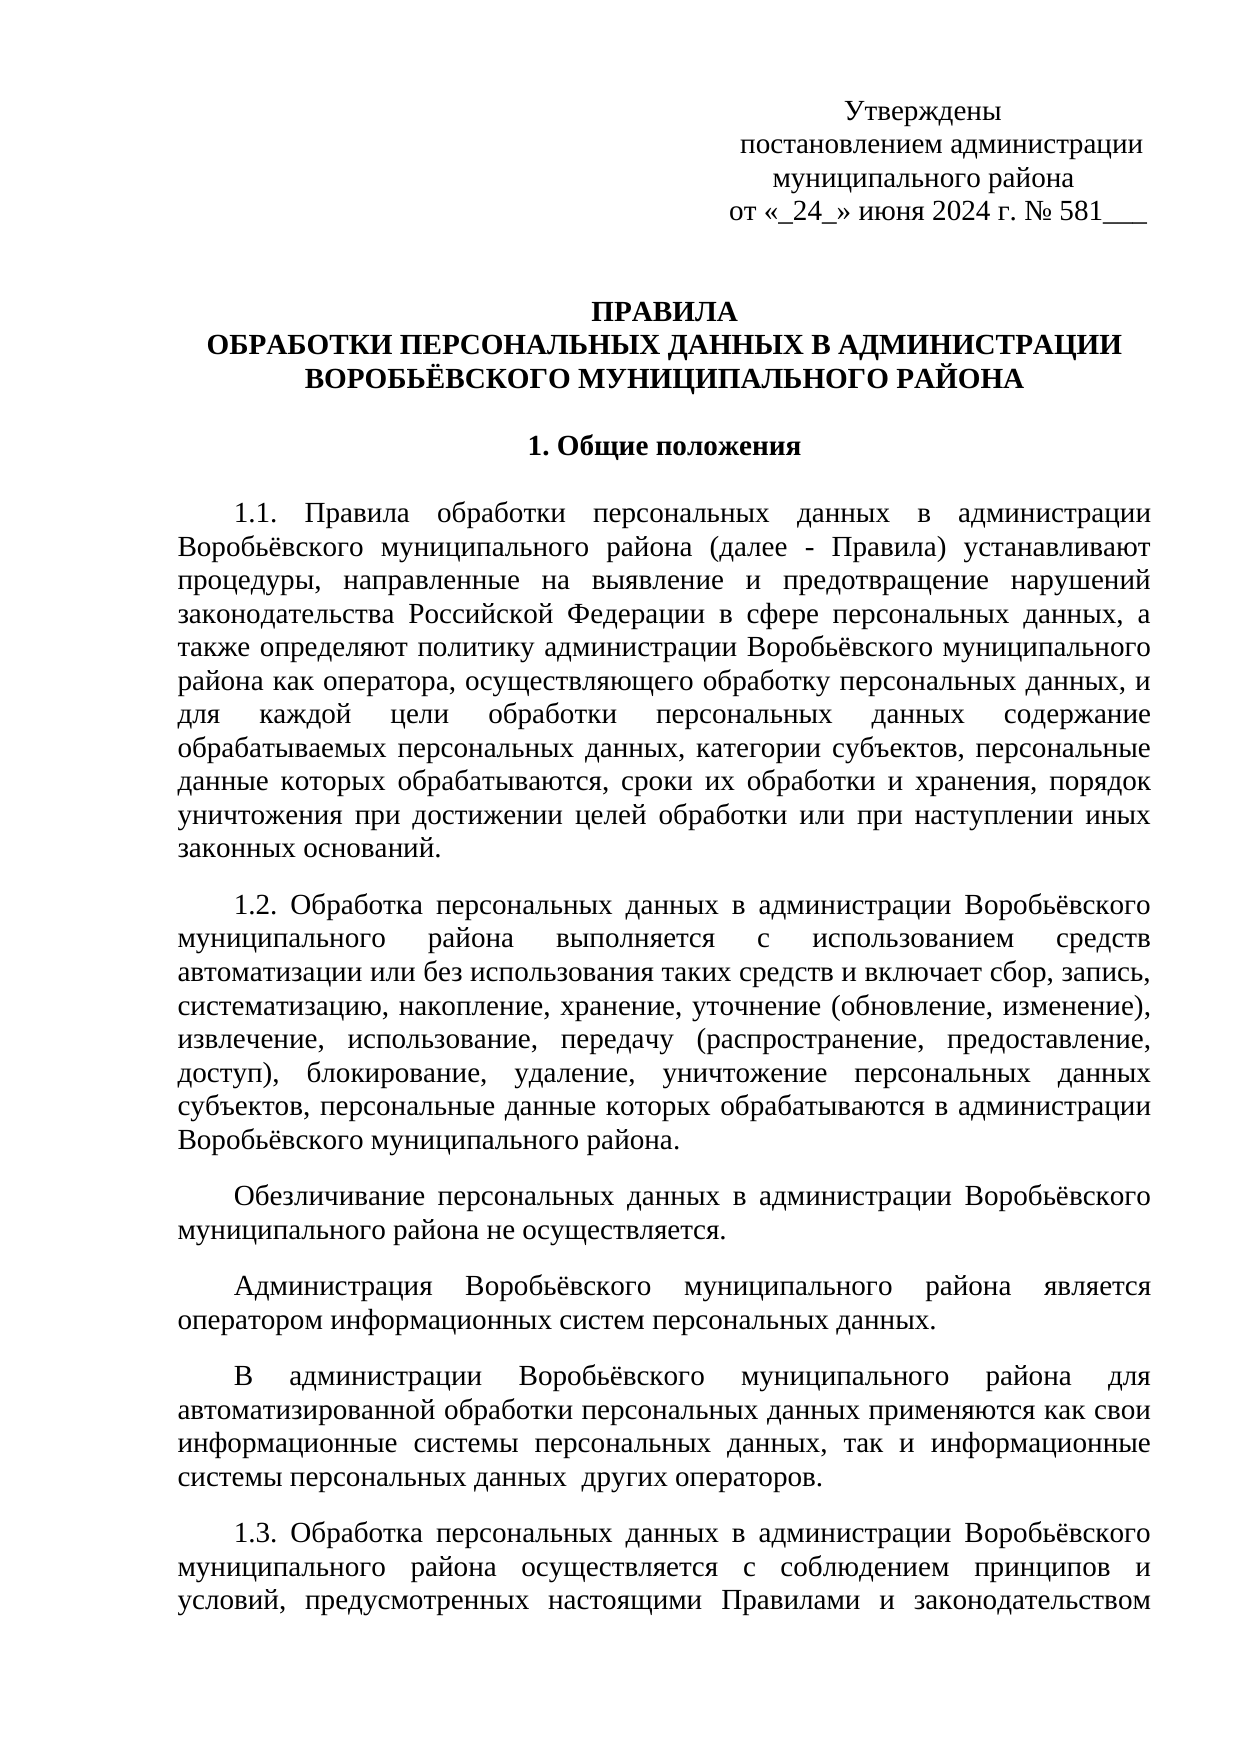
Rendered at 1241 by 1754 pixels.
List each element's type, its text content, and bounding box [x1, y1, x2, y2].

text муниципального района [177, 160, 1152, 193]
text Обезличивание персональных данных в администрации Воробьёвского муниципального района не осуществляется. [177, 1178, 1152, 1245]
text постановлением администрации [177, 126, 1152, 160]
text Администрация Воробьёвского муниципального района является оператором информационных систем персональных данных. [177, 1268, 1152, 1335]
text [177, 1515, 1152, 1616]
title ОБРАБОТКИ ПЕРСОНАЛЬНЫХ ДАННЫХ В АДМИНИСТРАЦИИ ВОРОБЬЁВСКОГО МУНИЦИПАЛЬНОГО РАЙОНА [177, 327, 1152, 394]
text 1.1. Правила обработки персональных данных в администрации Воробьёвского муниципального района (далее - Правила) устанавливают процедуры, направленные на выявление и предотвращение нарушений законодательства Российской Федерации в сфере персональных данных, а также определяют политику администрации Воробьёвского муниципального района как оператора, осуществляющего обработку персональных данных, и для каждой цели обработки персональных данных содержание обрабатываемых персональных данных, категории субъектов, персональные данные которых обрабатываются, сроки их обработки и хранения, порядок уничтожения при достижении целей обработки или при наступлении иных законных оснований. [177, 495, 1152, 864]
text от «_24_» июня 2024 г. № 581___ [177, 193, 1152, 227]
title ПРАВИЛА [177, 294, 1152, 327]
list Утверждены [620, 93, 1152, 126]
text В администрации Воробьёвского муниципального района для автоматизированной обработки персональных данных применяются как свои информационные системы персональных данных, так и информационные системы персональных данных других операторов. [177, 1358, 1152, 1492]
text 1.2. Обработка персональных данных в администрации Воробьёвского муниципального района выполняется с использованием средств автоматизации или без использования таких средств и включает сбор, запись, систематизацию, накопление, хранение, уточнение (обновление, изменение), извлечение, использование, передачу (распространение, предоставление, доступ), блокирование, удаление, уничтожение персональных данных субъектов, персональные данные которых обрабатываются в администрации Воробьёвского муниципального района. [177, 887, 1152, 1155]
title 1. Общие положения [177, 428, 1152, 462]
